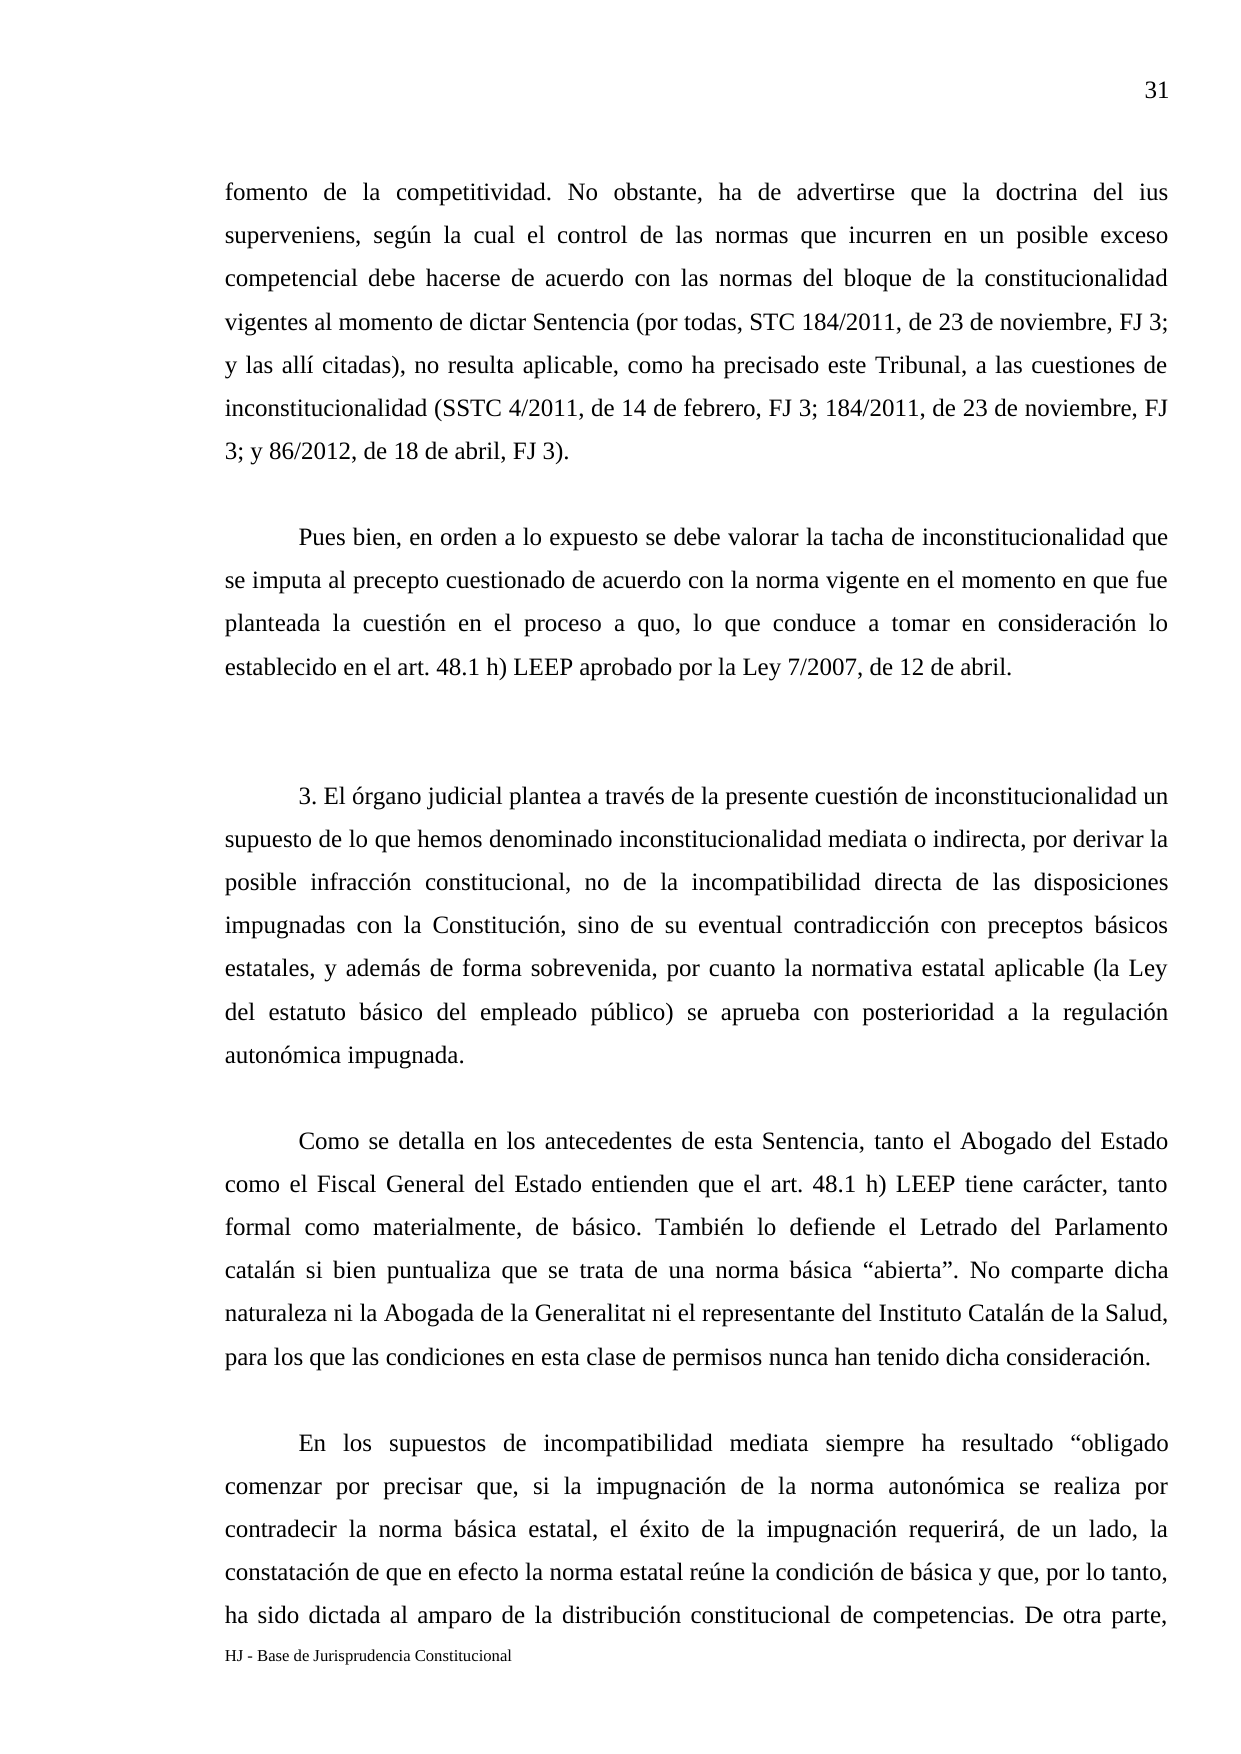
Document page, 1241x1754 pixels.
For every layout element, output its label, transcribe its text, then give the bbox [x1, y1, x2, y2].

text Pues bien, en orden a lo expuesto se debe valorar la tacha de inconstitucionalidad que se imputa al precepto cuestionado de acuerdo con la norma vigente en el momento en que fue planteada la cuestión en el proceso a quo, lo que conduce a tomar en consideración lo establecido en el art. 48.1 h) LEEP aprobado por la Ley 7/2007, de 12 de abril. [224, 522, 1169, 680]
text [224, 1428, 1169, 1629]
text 3. El órgano judicial plantea a través de la presente cuestión de inconstitucionalidad un supuesto de lo que hemos denominado inconstitucionalidad mediata o indirecta, por derivar la posible infracción constitucional, no de la incompatibilidad directa de las disposiciones impugnadas con la Constitución, sino de su eventual contradicción con preceptos básicos estatales, y además de forma sobrevenida, por cuanto la normativa estatal aplicable (la Ley del estatuto básico del empleado público) se aprueba con posterioridad a la regulación autonómica impugnada. [224, 781, 1169, 1068]
text Como se detalla en los antecedentes de esta Sentencia, tanto el Abogado del Estado como el Fiscal General del Estado entienden que el art. 48.1 h) LEEP tiene carácter, tanto formal como materialmente, de básico. También lo defiende el Letrado del Parlamento catalán si bien puntualiza que se trata de una norma básica “abierta”. No comparte dicha naturaleza ni la Abogada de la Generalitat ni el representante del Instituto Catalán de la Salud, para los que las condiciones en esta clase de permisos nunca han tenido dicha consideración. [224, 1126, 1169, 1370]
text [224, 177, 1169, 465]
